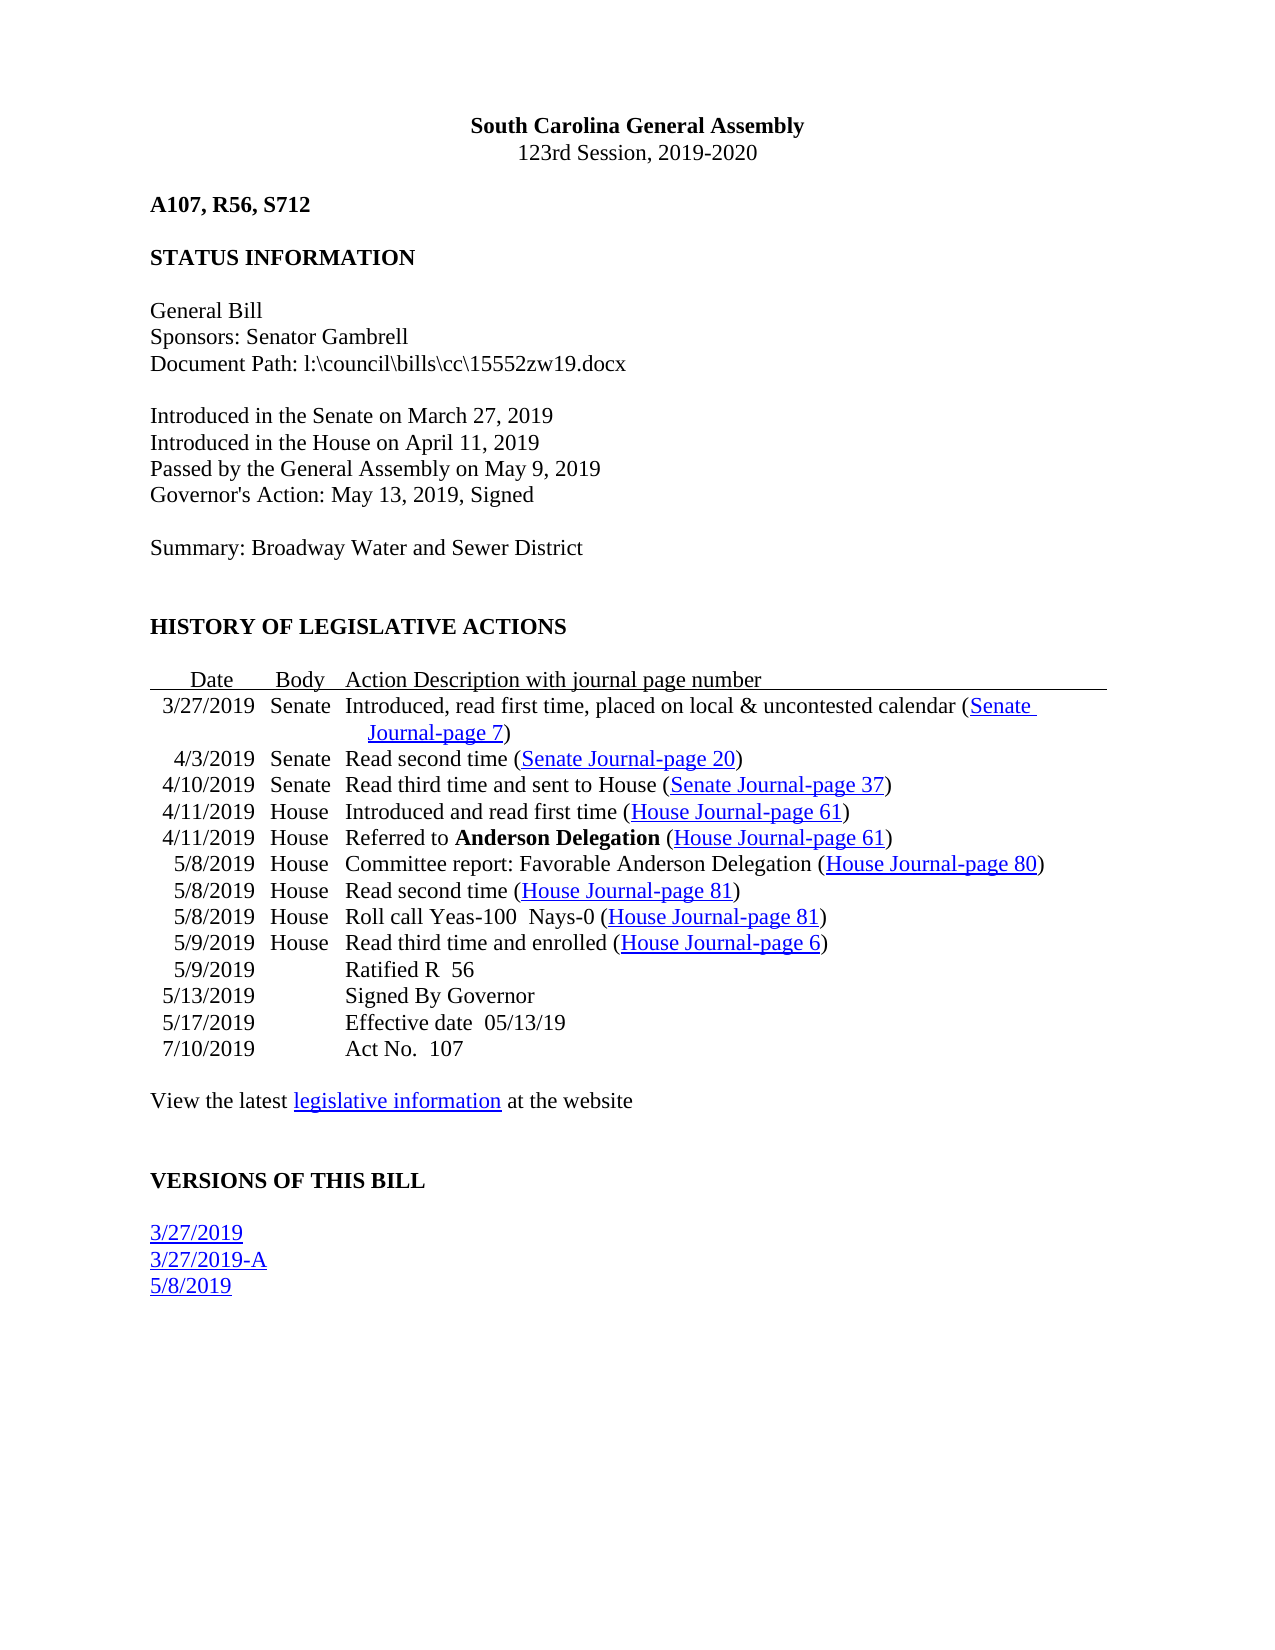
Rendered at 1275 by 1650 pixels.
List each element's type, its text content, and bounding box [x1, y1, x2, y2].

text Introduced in the House on April 11, 2019 [150, 429, 1125, 455]
text A107, R56, S712 [150, 192, 1125, 218]
text Introduced in the Senate on March 27, 2019 [150, 402, 1125, 429]
text 3/27/2019 [150, 1219, 1125, 1246]
text VERSIONS OF THIS BILL [150, 1167, 1125, 1193]
text Passed by the General Assembly on May 9, 2019 [150, 455, 1125, 481]
text 5/9/2019 House Read third time and enrolled (House Journal-page 6) [150, 929, 1125, 956]
text 5/8/2019 House Roll call Yeas-100 Nays-0 (House Journal-page 81) [150, 903, 1125, 929]
text 7/10/2019 Act No. 107 [150, 1035, 1125, 1061]
text 123rd Session, 2019-2020 [150, 139, 1125, 165]
text View the latest legislative information at the website [150, 1088, 1125, 1114]
text 5/8/2019 [150, 1272, 1125, 1298]
text Summary: Broadway Water and Sewer District [150, 534, 1125, 561]
text 5/13/2019 Signed By Governor [150, 982, 1125, 1008]
text 5/9/2019 Ratified R 56 [150, 956, 1125, 982]
text General Bill [150, 297, 1125, 323]
text 4/3/2019 Senate Read second time (Senate Journal-page 20) [150, 745, 1125, 771]
text Governor's Action: May 13, 2019, Signed [150, 481, 1125, 508]
text 3/27/2019 Senate Introduced, read first time, placed on local & uncontested calendar (Senate Journal-page 7) [150, 692, 1125, 745]
text 4/11/2019 House Introduced and read first time (House Journal-page 61) [150, 798, 1125, 824]
text 4/11/2019 House Referred to Anderson Delegation (House Journal-page 61) [150, 824, 1125, 850]
text HISTORY OF LEGISLATIVE ACTIONS [150, 613, 1125, 639]
text Document Path: l:\council\bills\cc\15552zw19.docx [150, 350, 1125, 376]
text 5/8/2019 House Committee report: Favorable Anderson Delegation (House Journal-page 80) [150, 850, 1125, 877]
text STATUS INFORMATION [150, 244, 1125, 271]
text 3/27/2019-A [150, 1246, 1125, 1272]
text 5/17/2019 Effective date 05/13/19 [150, 1008, 1125, 1035]
text 5/8/2019 House Read second time (House Journal-page 81) [150, 877, 1125, 903]
text Date Body Action Description with journal page number [150, 666, 1125, 692]
text South Carolina General Assembly [150, 112, 1125, 139]
text 4/10/2019 Senate Read third time and sent to House (Senate Journal-page 37) [150, 771, 1125, 798]
text Sponsors: Senator Gambrell [150, 323, 1125, 350]
